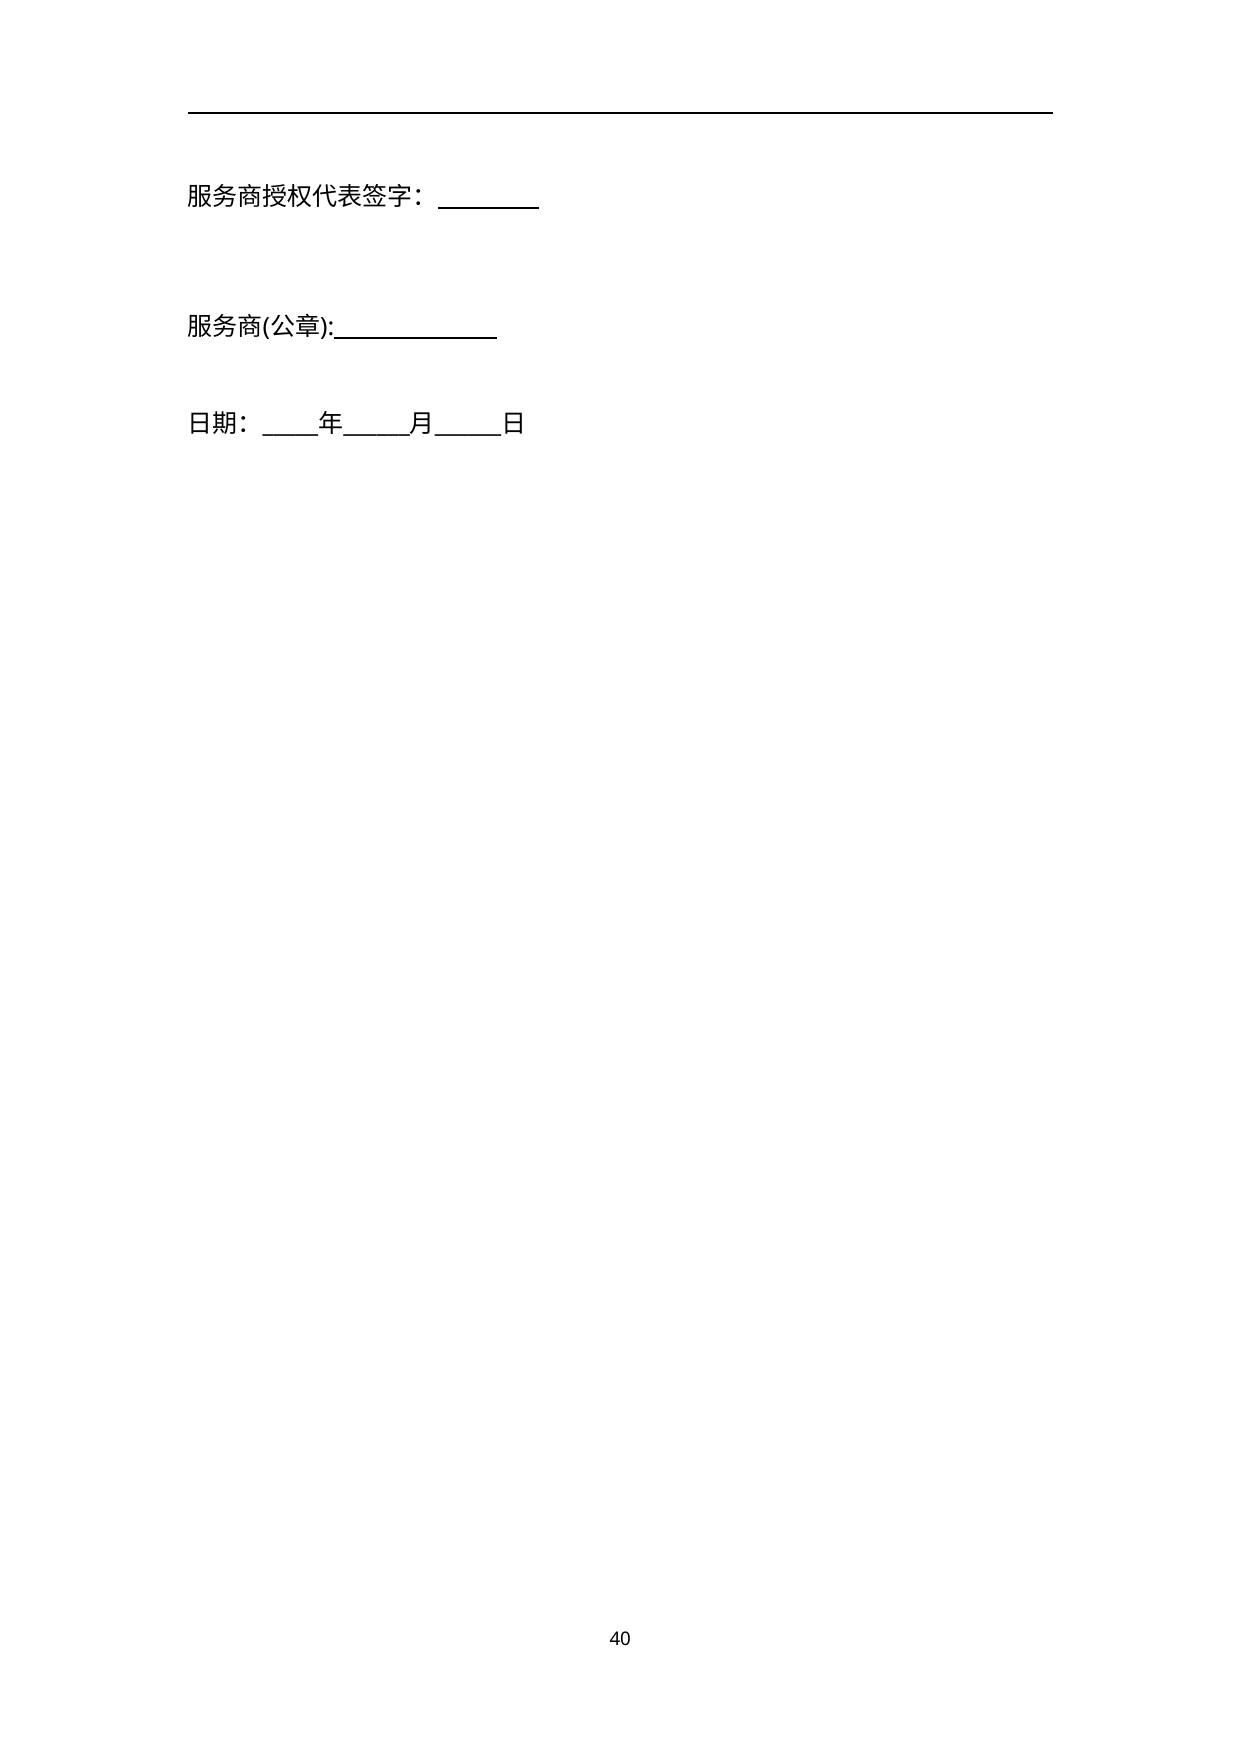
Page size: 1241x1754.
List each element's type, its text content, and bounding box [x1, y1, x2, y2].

text 服务商授权代表签字： [187, 162, 1053, 227]
text 服务商(公章): [187, 292, 1053, 357]
text 日期：_____年______月______日 [187, 389, 1053, 454]
